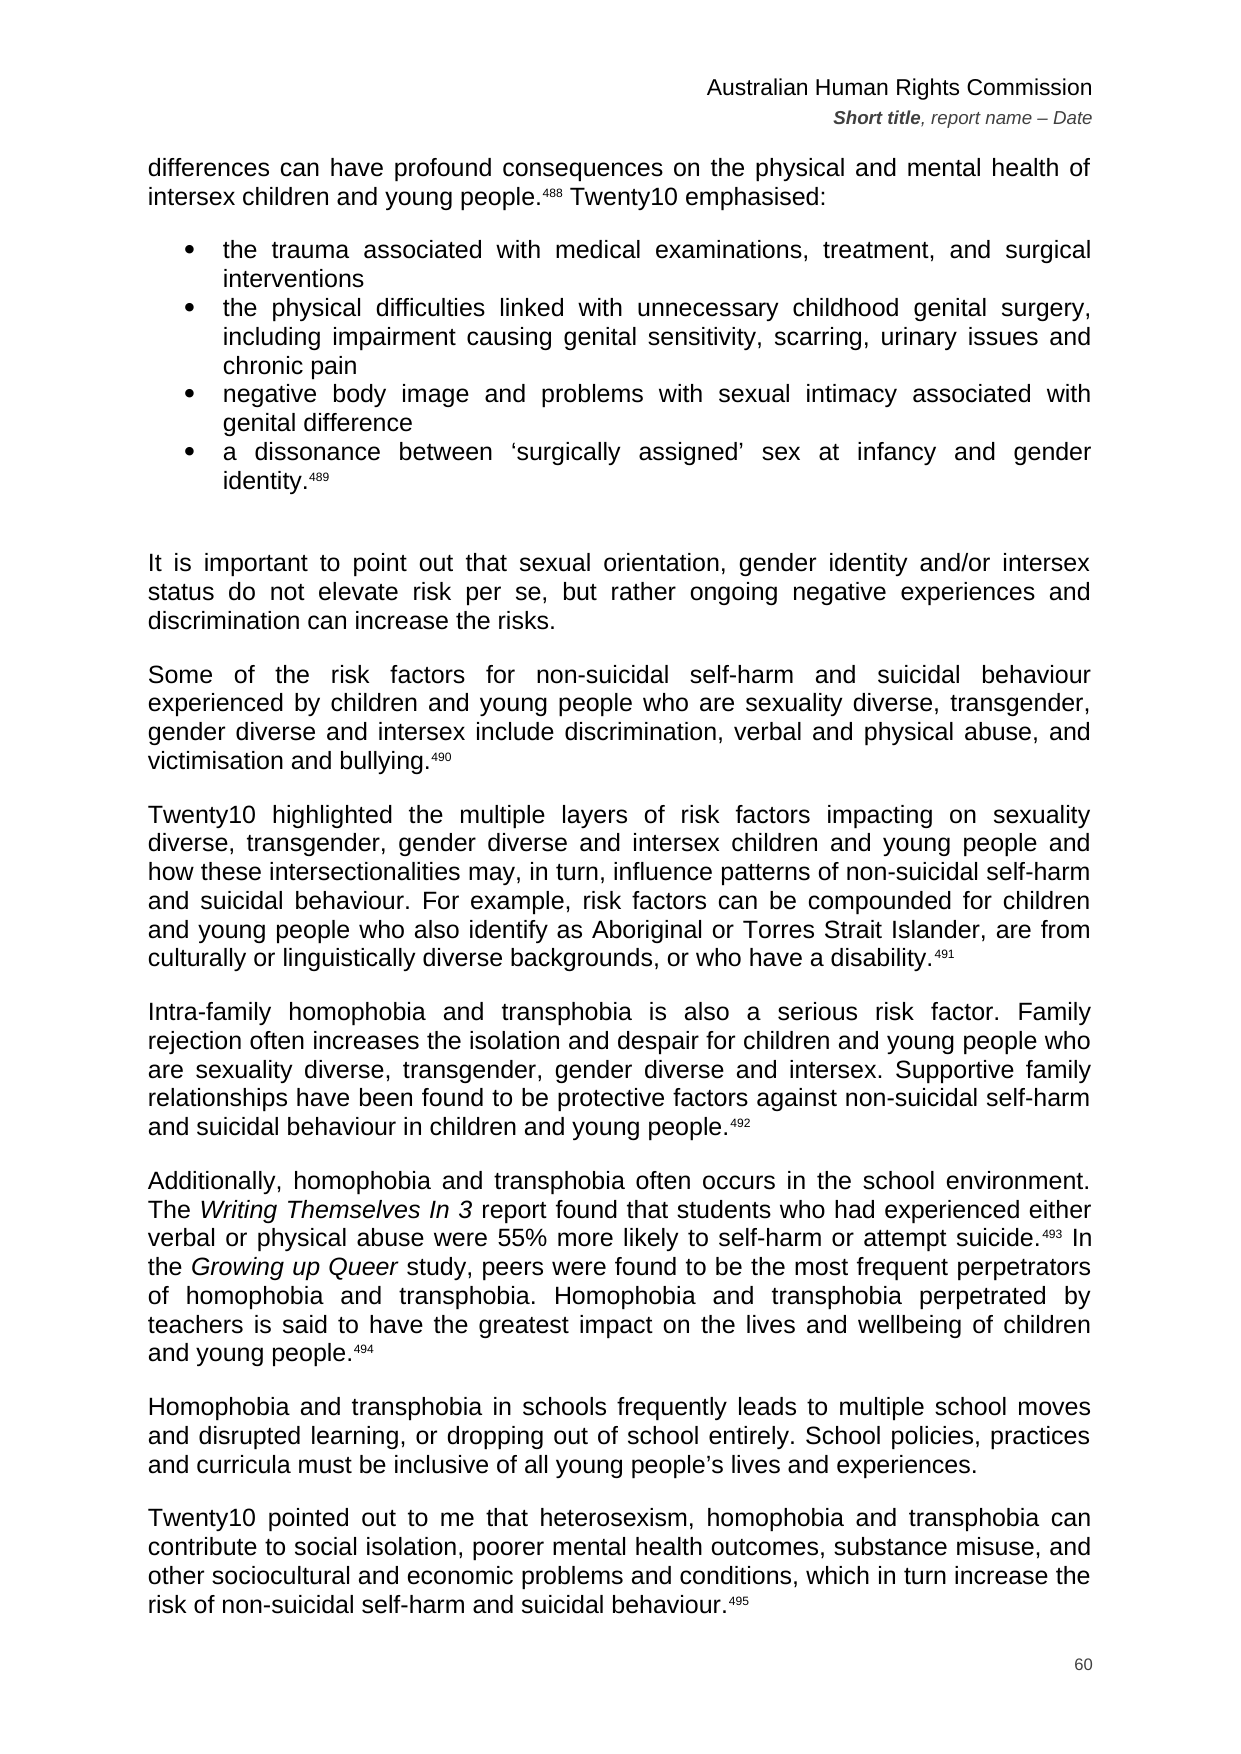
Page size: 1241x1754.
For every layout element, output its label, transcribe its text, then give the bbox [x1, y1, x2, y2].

text It is important to point out that sexual orientation, gender identity and/or intersex status do not elevate risk per se, but rather ongoing negative experiences and discrimination can increase the risks. [148, 520, 1092, 635]
list the trauma associated with medical examinations, treatment, and surgical interventions [185, 236, 1092, 293]
text Some of the risk factors for non-suicidal self-harm and suicidal behaviour experienced by children and young people who are sexuality diverse, transgender, gender diverse and intersex include discrimination, verbal and physical abuse, and victimisation and bullying. [148, 660, 1092, 775]
text Additionally, homophobia and transphobia often occurs in the school environment. The Writing Themselves In 3 report found that students who had experienced either verbal or physical abuse were 55% more likely to self-harm or attempt suicide. In the Growing up Queer study, peers were found to be the most frequent perpetrators of homophobia and transphobia. Homophobia and transphobia perpetrated by teachers is said to have the greatest impact on the lives and wellbeing of children and young people. [148, 1166, 1092, 1367]
text Twenty10 pointed out to me that heterosexism, homophobia and transphobia can contribute to social isolation, poorer mental health outcomes, substance misuse, and other sociocultural and economic problems and conditions, which in turn increase the risk of non-suicidal self-harm and suicidal behaviour. [148, 1503, 1092, 1618]
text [148, 153, 1092, 211]
text Intra-family homophobia and transphobia is also a serious risk factor. Family rejection often increases the isolation and despair for children and young people who are sexuality diverse, transgender, gender diverse and intersex. Supportive family relationships have been found to be protective factors against non-suicidal self-harm and suicidal behaviour in children and young people. [148, 997, 1092, 1141]
text Twenty10 highlighted the multiple layers of risk factors impacting on sexuality diverse, transgender, gender diverse and intersex children and young people and how these intersectionalities may, in turn, influence patterns of non-suicidal self-harm and suicidal behaviour. For example, risk factors can be compounded for children and young people who also identify as Aboriginal or Torres Strait Islander, are from culturally or linguistically diverse backgrounds, or who have a disability. [148, 800, 1092, 972]
list the physical difficulties linked with unnecessary childhood genital surgery, including impairment causing genital sensitivity, scarring, urinary issues and chronic pain [185, 293, 1092, 379]
text Homophobia and transphobia in schools frequently leads to multiple school moves and disrupted learning, or dropping out of school entirely. School policies, practices and curricula must be inclusive of all young people’s lives and experiences. [148, 1392, 1092, 1478]
list negative body image and problems with sexual intimacy associated with genital difference [185, 379, 1092, 437]
list a dissonance between ‘surgically assigned’ sex at infancy and gender identity. [185, 437, 1092, 495]
